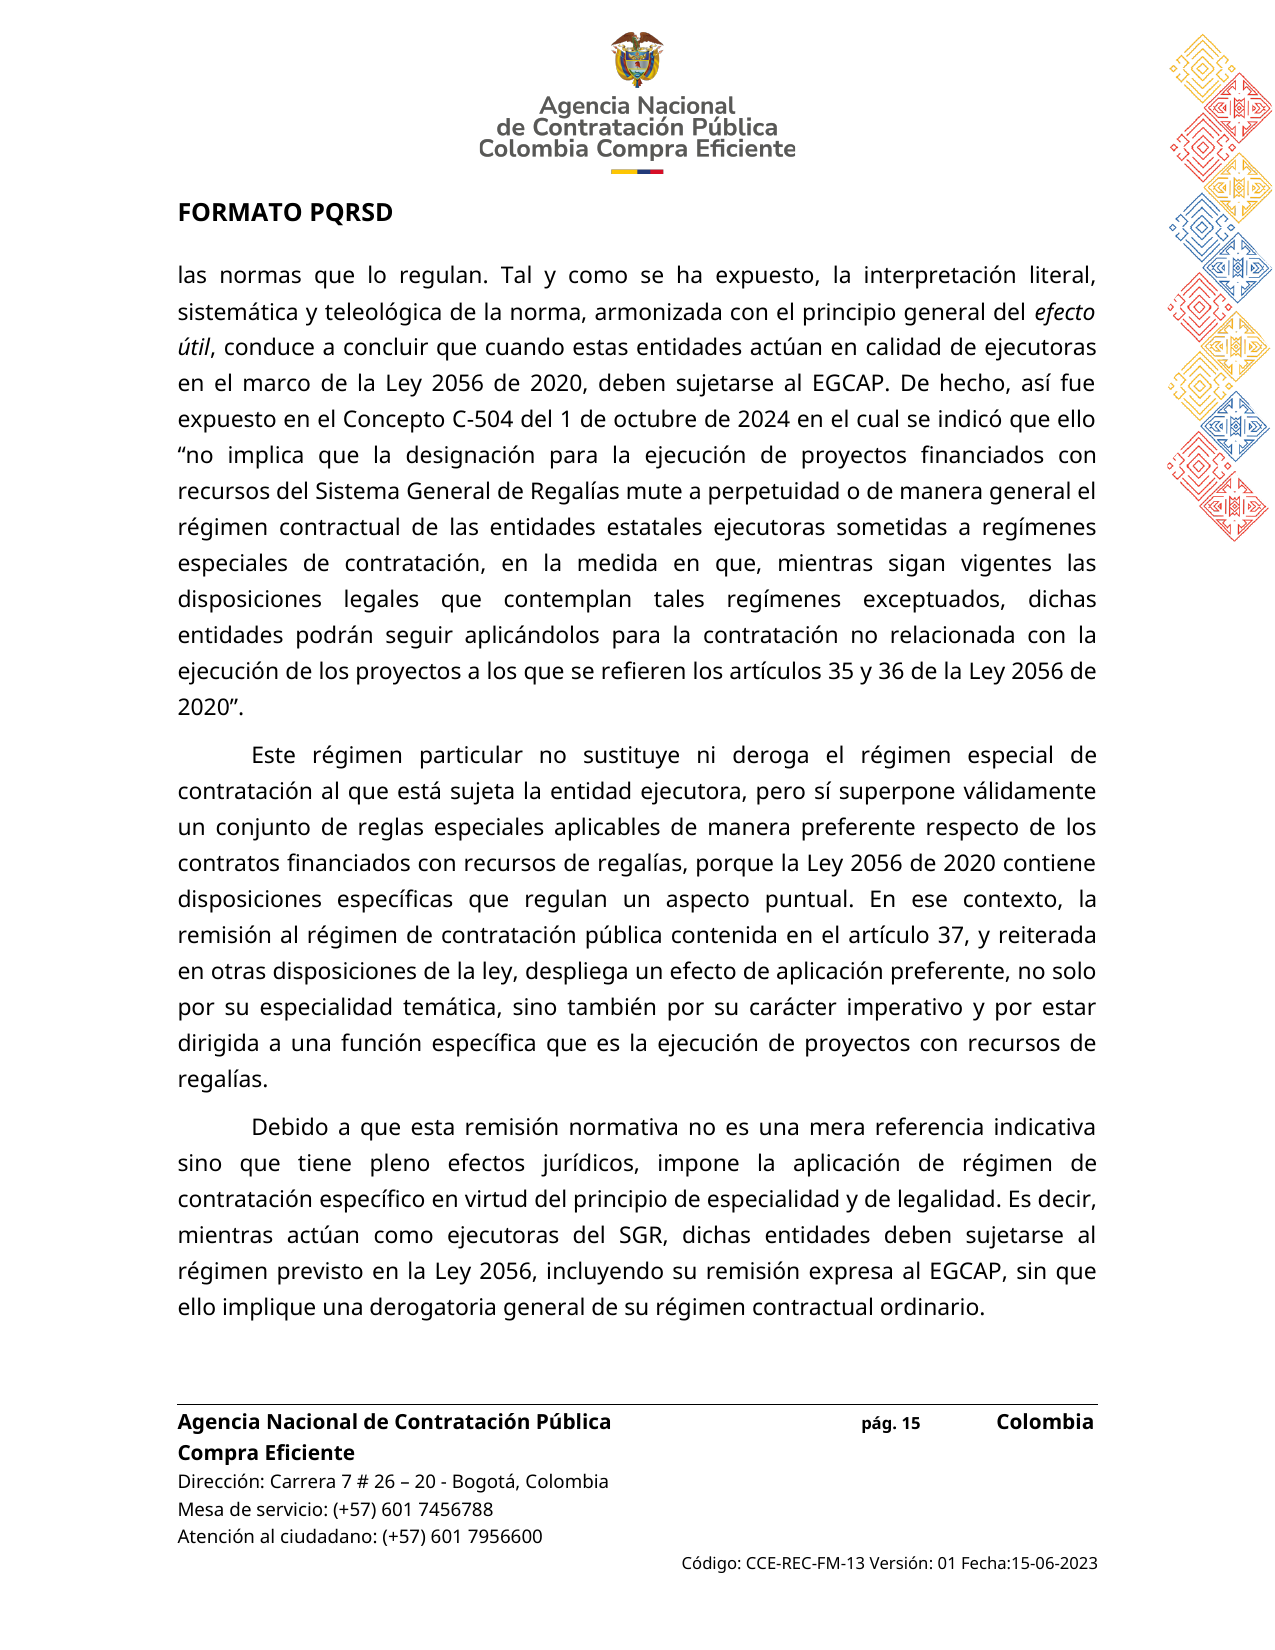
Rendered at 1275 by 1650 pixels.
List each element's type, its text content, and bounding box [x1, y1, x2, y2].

picture [479, 32, 796, 174]
picture [1165, 33, 1272, 539]
text Este régimen particular no sustituye ni deroga el régimen especial de contratación al que está sujeta la entidad ejecutora, pero sí superpone válidamente un conjunto de reglas especiales aplicables de manera preferente respecto de los contratos financiados con recursos de regalías, porque la Ley 2056 de 2020 contiene disposiciones específicas que regulan un aspecto puntual. En ese contexto, la remisión al régimen de contratación pública contenida en el artículo 37, y reiterada en otras disposiciones de la ley, despliega un efecto de aplicación preferente, no solo por su especialidad temática, sino también por su carácter imperativo y por estar dirigida a una función específica que es la ejecución de proyectos con recursos de regalías. [177, 739, 1098, 1094]
text Debido a que esta remisión normativa no es una mera referencia indicativa sino que tiene pleno efectos jurídicos, impone la aplicación de régimen de contratación específico en virtud del principio de especialidad y de legalidad. Es decir, mientras actúan como ejecutoras del SGR, dichas entidades deben sujetarse al régimen previsto en la Ley 2056, incluyendo su remisión expresa al EGCAP, sin que ello implique una derogatoria general de su régimen contractual ordinario. [177, 1111, 1098, 1322]
